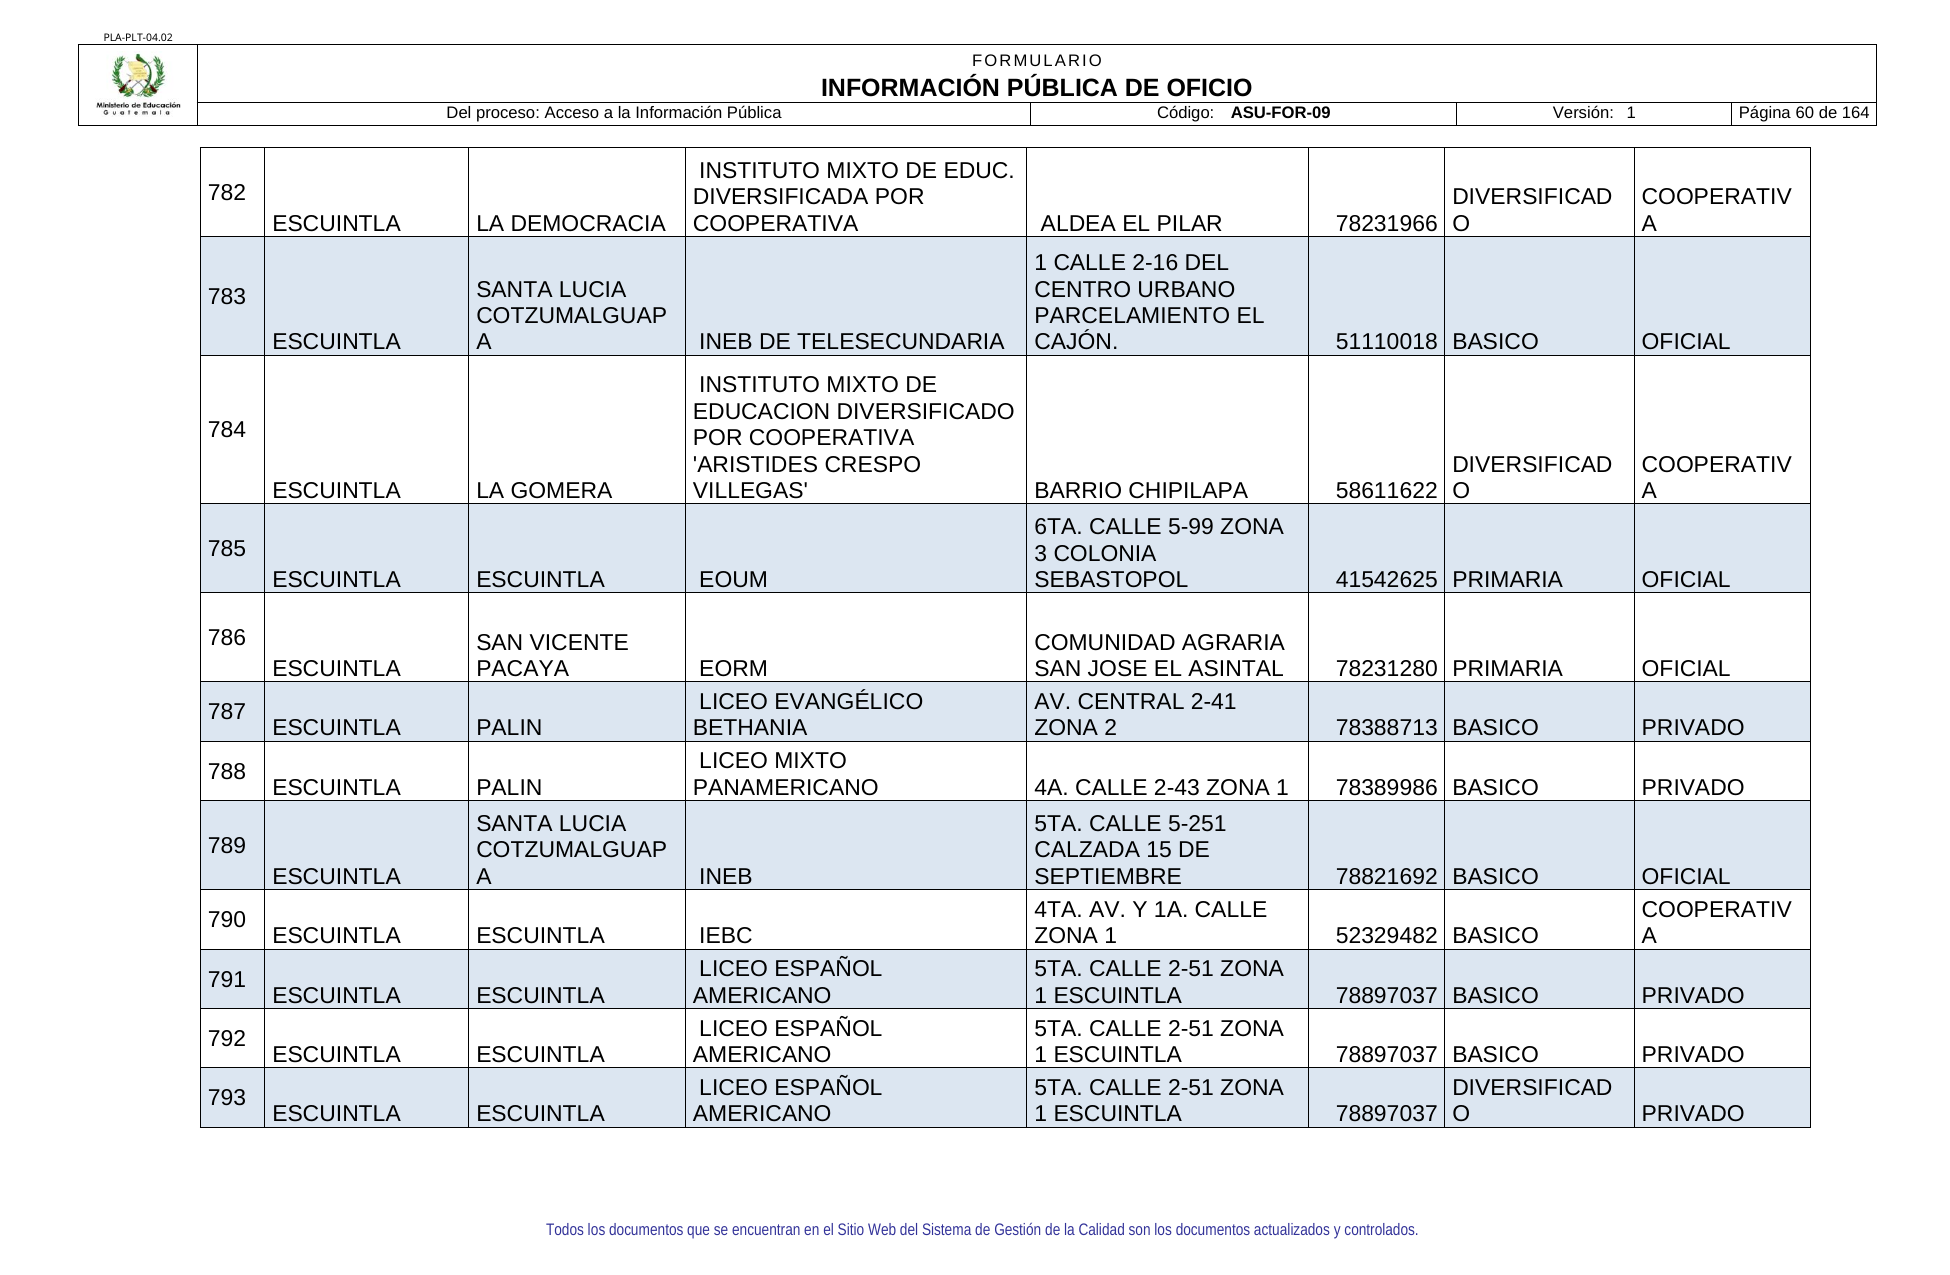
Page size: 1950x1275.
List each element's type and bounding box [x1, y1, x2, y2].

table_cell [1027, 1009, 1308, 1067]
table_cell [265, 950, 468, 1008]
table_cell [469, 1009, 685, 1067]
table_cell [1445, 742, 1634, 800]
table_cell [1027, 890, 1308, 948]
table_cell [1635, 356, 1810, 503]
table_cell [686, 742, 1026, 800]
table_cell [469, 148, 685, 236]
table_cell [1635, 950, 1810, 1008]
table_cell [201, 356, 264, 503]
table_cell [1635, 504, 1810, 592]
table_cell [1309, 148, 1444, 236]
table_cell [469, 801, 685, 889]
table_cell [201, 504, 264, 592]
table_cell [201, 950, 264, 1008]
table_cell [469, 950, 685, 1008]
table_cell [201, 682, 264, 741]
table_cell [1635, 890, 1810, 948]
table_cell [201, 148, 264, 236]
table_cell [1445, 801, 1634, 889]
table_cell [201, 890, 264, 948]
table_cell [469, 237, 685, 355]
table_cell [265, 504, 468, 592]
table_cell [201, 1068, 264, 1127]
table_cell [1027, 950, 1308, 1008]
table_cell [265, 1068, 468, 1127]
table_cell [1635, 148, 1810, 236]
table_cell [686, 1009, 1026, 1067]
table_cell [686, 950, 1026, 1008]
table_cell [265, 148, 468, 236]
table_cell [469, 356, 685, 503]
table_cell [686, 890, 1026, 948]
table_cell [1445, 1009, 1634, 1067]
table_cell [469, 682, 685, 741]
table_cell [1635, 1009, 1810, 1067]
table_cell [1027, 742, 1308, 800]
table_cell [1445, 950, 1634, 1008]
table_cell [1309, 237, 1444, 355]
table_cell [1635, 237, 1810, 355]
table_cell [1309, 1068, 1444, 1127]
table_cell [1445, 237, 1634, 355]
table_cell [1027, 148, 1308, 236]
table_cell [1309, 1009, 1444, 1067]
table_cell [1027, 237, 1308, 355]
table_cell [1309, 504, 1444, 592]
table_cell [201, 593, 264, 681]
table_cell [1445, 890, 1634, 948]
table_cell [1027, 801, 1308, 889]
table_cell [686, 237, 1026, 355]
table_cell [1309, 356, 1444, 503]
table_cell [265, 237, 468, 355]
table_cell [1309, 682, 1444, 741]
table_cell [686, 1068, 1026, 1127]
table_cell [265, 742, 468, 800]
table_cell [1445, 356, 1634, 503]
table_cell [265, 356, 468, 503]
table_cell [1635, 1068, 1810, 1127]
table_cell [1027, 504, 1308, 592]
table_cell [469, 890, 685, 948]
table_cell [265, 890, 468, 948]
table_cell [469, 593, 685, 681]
picture [95, 51, 181, 117]
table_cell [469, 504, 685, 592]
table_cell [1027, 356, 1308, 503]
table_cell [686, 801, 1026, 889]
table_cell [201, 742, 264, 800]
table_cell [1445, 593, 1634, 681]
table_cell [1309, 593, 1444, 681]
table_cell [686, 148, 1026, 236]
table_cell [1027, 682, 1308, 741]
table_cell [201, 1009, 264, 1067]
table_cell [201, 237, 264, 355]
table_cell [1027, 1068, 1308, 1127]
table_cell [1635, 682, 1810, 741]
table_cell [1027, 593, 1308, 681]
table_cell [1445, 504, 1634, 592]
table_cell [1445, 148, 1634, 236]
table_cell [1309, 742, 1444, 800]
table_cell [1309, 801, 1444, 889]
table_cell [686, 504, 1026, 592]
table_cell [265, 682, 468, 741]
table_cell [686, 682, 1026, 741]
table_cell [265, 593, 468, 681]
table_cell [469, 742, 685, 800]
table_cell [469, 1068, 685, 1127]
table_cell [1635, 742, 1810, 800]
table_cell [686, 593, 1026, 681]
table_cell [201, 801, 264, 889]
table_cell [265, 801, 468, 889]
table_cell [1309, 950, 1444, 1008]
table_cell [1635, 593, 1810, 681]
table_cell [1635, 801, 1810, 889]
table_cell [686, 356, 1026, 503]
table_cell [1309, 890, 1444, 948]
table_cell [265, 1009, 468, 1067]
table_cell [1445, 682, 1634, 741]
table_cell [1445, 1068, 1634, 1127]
